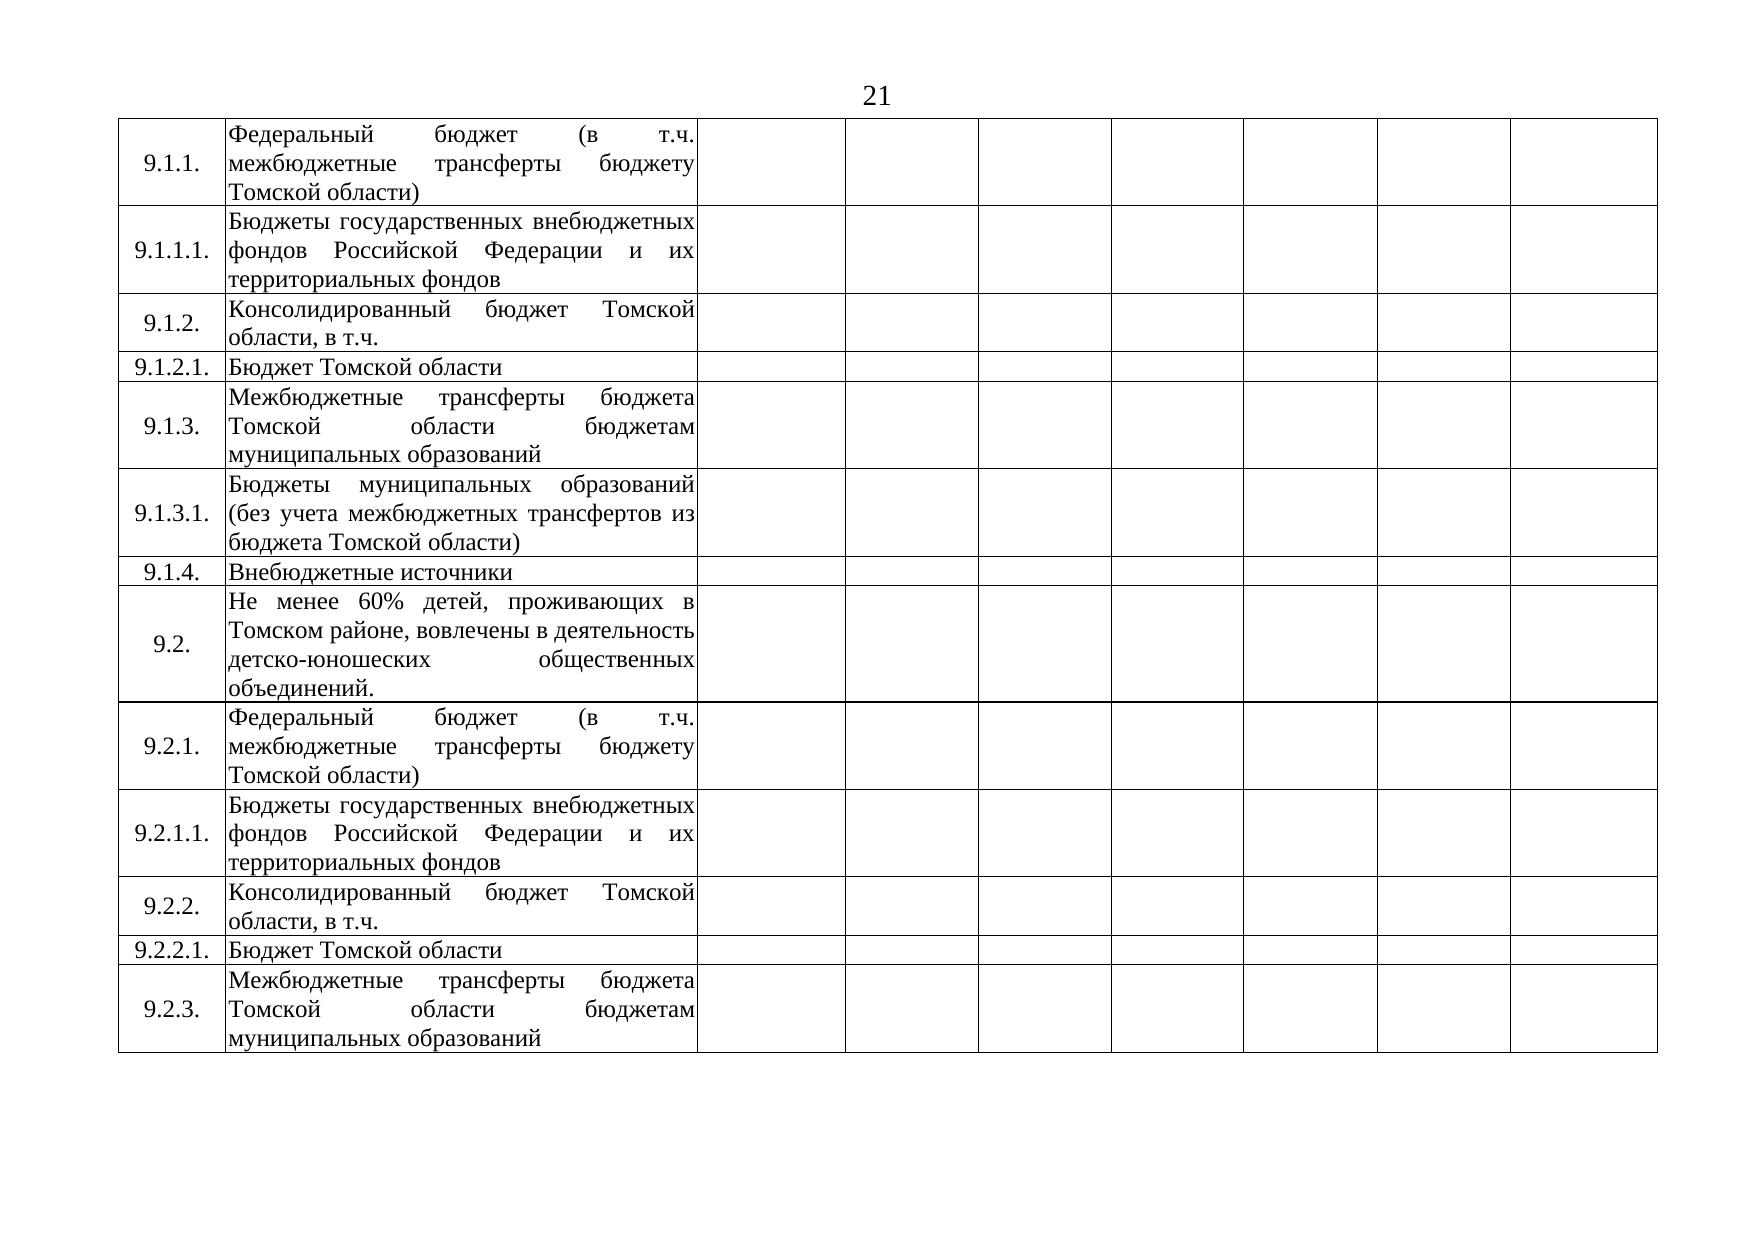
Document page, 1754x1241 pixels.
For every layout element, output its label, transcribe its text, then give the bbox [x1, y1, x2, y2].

table_cell 9.1.2.1. [119, 352, 225, 381]
table_cell 9.1.3.1. [119, 469, 225, 556]
table_cell [846, 965, 978, 1052]
table_cell [1112, 790, 1243, 876]
table_cell [698, 294, 845, 351]
table_cell [1112, 119, 1243, 205]
table_cell 9.1.3. [119, 382, 225, 468]
table_cell [1244, 790, 1377, 876]
table_cell [1378, 469, 1510, 556]
table_cell Бюджеты государственных внебюджетных фондов Российской Федерации и их территориальных фондов [226, 790, 697, 876]
table_cell [1511, 557, 1657, 585]
table_cell [1378, 352, 1510, 381]
table_cell [698, 469, 845, 556]
table_cell [979, 352, 1111, 381]
table_cell [1244, 936, 1377, 964]
table_cell [698, 557, 845, 585]
table_cell [1244, 703, 1377, 789]
table_cell [1244, 294, 1377, 351]
table_cell [846, 790, 978, 876]
table_cell 9.2.2.1. [119, 936, 225, 964]
table_cell [1244, 119, 1377, 205]
table_cell [846, 936, 978, 964]
table_cell 9.1.1. [119, 119, 225, 205]
table_cell [1112, 703, 1243, 789]
table_cell [1112, 469, 1243, 556]
table_cell [1112, 352, 1243, 381]
table_cell [1378, 965, 1510, 1052]
table_cell [1112, 382, 1243, 468]
table_cell [698, 790, 845, 876]
table_cell [979, 877, 1111, 934]
table_cell [1511, 936, 1657, 964]
table_cell [698, 382, 845, 468]
table_cell [979, 294, 1111, 351]
table_cell [1378, 382, 1510, 468]
table_cell [1511, 469, 1657, 556]
table_cell [1244, 382, 1377, 468]
table_cell 9.1.2. [119, 294, 225, 351]
table_cell [846, 382, 978, 468]
table_cell [979, 119, 1111, 205]
table_cell 9.2.2. [119, 877, 225, 934]
table_cell [1244, 877, 1377, 934]
table_cell 9.2.3. [119, 965, 225, 1052]
table_cell [979, 790, 1111, 876]
table_cell [1378, 206, 1510, 293]
table_cell Консолидированный бюджет Томской области, в т.ч. [226, 294, 697, 351]
table_cell [1378, 294, 1510, 351]
table_cell Внебюджетные источники [226, 557, 697, 585]
table_cell [846, 586, 978, 701]
table_cell Бюджет Томской области [226, 936, 697, 964]
table_cell [1112, 965, 1243, 1052]
table_cell Федеральный бюджет (в т.ч. межбюджетные трансферты бюджету Томской области) [226, 703, 697, 789]
table_cell [1378, 557, 1510, 585]
table_cell [846, 294, 978, 351]
table_cell 9.1.1.1. [119, 206, 225, 293]
table_cell [1112, 557, 1243, 585]
table_cell [1244, 557, 1377, 585]
table_cell [846, 206, 978, 293]
table_cell [1244, 586, 1377, 701]
table_cell [1378, 703, 1510, 789]
table_cell [698, 877, 845, 934]
table_cell [1378, 936, 1510, 964]
table_cell [846, 119, 978, 205]
table_cell [1244, 965, 1377, 1052]
table_cell [1112, 206, 1243, 293]
table_cell [1511, 352, 1657, 381]
table_cell 9.2.1.1. [119, 790, 225, 876]
table_cell [1511, 382, 1657, 468]
table_cell [698, 206, 845, 293]
table_cell [979, 586, 1111, 701]
table_cell [1378, 877, 1510, 934]
table_cell [1511, 294, 1657, 351]
table_cell 9.2.1. [119, 703, 225, 789]
table_cell [979, 936, 1111, 964]
table_cell [1378, 586, 1510, 701]
table_cell Не менее 60% детей, проживающих в Томском районе, вовлечены в деятельность детско-юношеских общественных объединений. [226, 586, 697, 701]
table_cell Межбюджетные трансферты бюджета Томской области бюджетам муниципальных образований [226, 382, 697, 468]
table_cell [1511, 703, 1657, 789]
table_cell [698, 352, 845, 381]
table_cell [1244, 352, 1377, 381]
table_cell [979, 557, 1111, 585]
table_cell [1244, 469, 1377, 556]
table_cell [1112, 586, 1243, 701]
table_cell [698, 586, 845, 701]
table_cell [1511, 965, 1657, 1052]
table_cell [1511, 119, 1657, 205]
table_cell [1244, 206, 1377, 293]
table_cell [698, 936, 845, 964]
table_cell [1511, 790, 1657, 876]
table_cell Бюджет Томской области [226, 352, 697, 381]
table_cell [979, 703, 1111, 789]
table_cell [698, 703, 845, 789]
table_cell [846, 877, 978, 934]
table_cell [1112, 877, 1243, 934]
table_cell 9.2. [119, 586, 225, 701]
table_cell [698, 965, 845, 1052]
table_cell [1112, 294, 1243, 351]
table_cell Федеральный бюджет (в т.ч. межбюджетные трансферты бюджету Томской области) [226, 119, 697, 205]
table_cell [979, 469, 1111, 556]
table_cell [979, 965, 1111, 1052]
table_cell [1511, 206, 1657, 293]
table_cell Бюджеты муниципальных образований (без учета межбюджетных трансфертов из бюджета Томской области) [226, 469, 697, 556]
table_cell Бюджеты государственных внебюджетных фондов Российской Федерации и их территориальных фондов [226, 206, 697, 293]
table_cell [1378, 790, 1510, 876]
table_cell [1511, 586, 1657, 701]
table_cell [846, 469, 978, 556]
table_cell [979, 382, 1111, 468]
table_cell [846, 557, 978, 585]
table_cell Межбюджетные трансферты бюджета Томской области бюджетам муниципальных образований [226, 965, 697, 1052]
table_cell 9.1.4. [119, 557, 225, 585]
table_cell [1378, 119, 1510, 205]
table_cell [846, 352, 978, 381]
table_cell Консолидированный бюджет Томской области, в т.ч. [226, 877, 697, 934]
table_cell [1112, 936, 1243, 964]
table_cell [1511, 877, 1657, 934]
table_cell [846, 703, 978, 789]
table_cell [698, 119, 845, 205]
table_cell [979, 206, 1111, 293]
